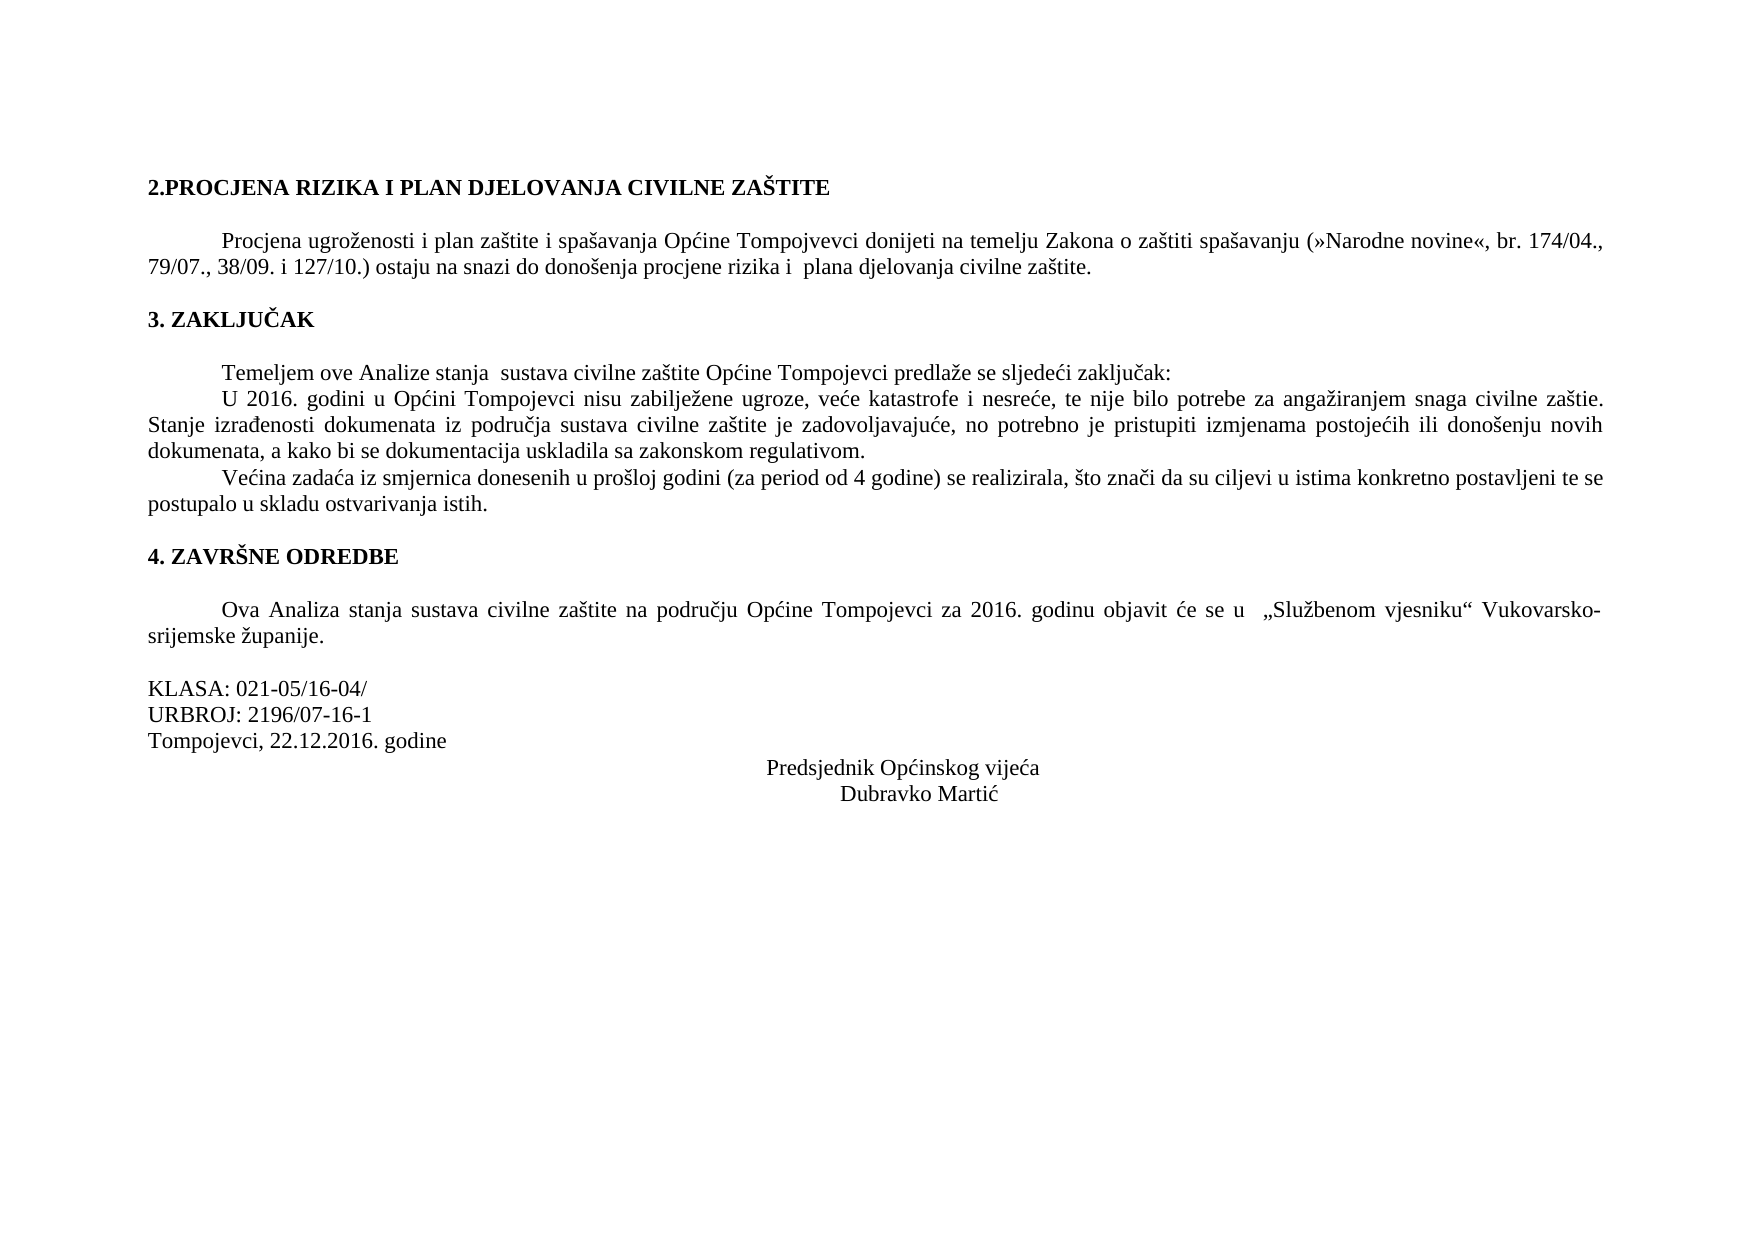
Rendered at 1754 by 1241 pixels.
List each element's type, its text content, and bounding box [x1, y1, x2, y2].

text URBROJ: 2196/07-16-1 [148, 701, 1606, 727]
text Ova Analiza stanja sustava civilne zaštite na području Općine Tompojevci za 2016. godinu objavit će se u „Službenom vjesniku“ Vukovarsko-srijemske županije. [148, 596, 1605, 648]
text U 2016. godini u Općini Tompojevci nisu zabilježene ugroze, veće katastrofe i nesreće, te nije bilo potrebe za angažiranjem snaga civilne zaštie. Stanje izrađenosti dokumenata iz područja sustava civilne zaštite je zadovoljavajuće, no potrebno je pristupiti izmjenama postojećih ili donošenju novih dokumenata, a kako bi se dokumentacija uskladila sa zakonskom regulativom. [148, 385, 1606, 464]
text Procjena ugroženosti i plan zaštite i spašavanja Općine Tompojvevci donijeti na temelju Zakona o zaštiti spašavanju (»Narodne novine«, br. 174/04., 79/07., 38/09. i 127/10.) ostaju na snazi do donošenja procjene rizika i plana djelovanja civilne zaštite. [148, 227, 1606, 279]
text Dubravko Martić [149, 780, 1605, 807]
text Temeljem ove Analize stanja sustava civilne zaštite Općine Tompojevci predlaže se sljedeći zaključak: [148, 358, 1606, 385]
text Tompojevci, 22.12.2016. godine [148, 727, 1606, 754]
text 4. ZAVRŠNE ODREDBE [148, 543, 1605, 569]
text 3. ZAKLJUČAK [148, 306, 1606, 332]
text Većina zadaća iz smjernica donesenih u prošloj godini (za period od 4 godine) se realizirala, što znači da su ciljevi u istima konkretno postavljeni te se postupalo u skladu ostvarivanja istih. [148, 464, 1606, 517]
text 2.PROCJENA RIZIKA I PLAN DJELOVANJA CIVILNE ZAŠTITE [148, 174, 1606, 200]
text Predsjednik Općinskog vijeća [148, 754, 1605, 780]
text KLASA: 021-05/16-04/ [148, 675, 1606, 701]
